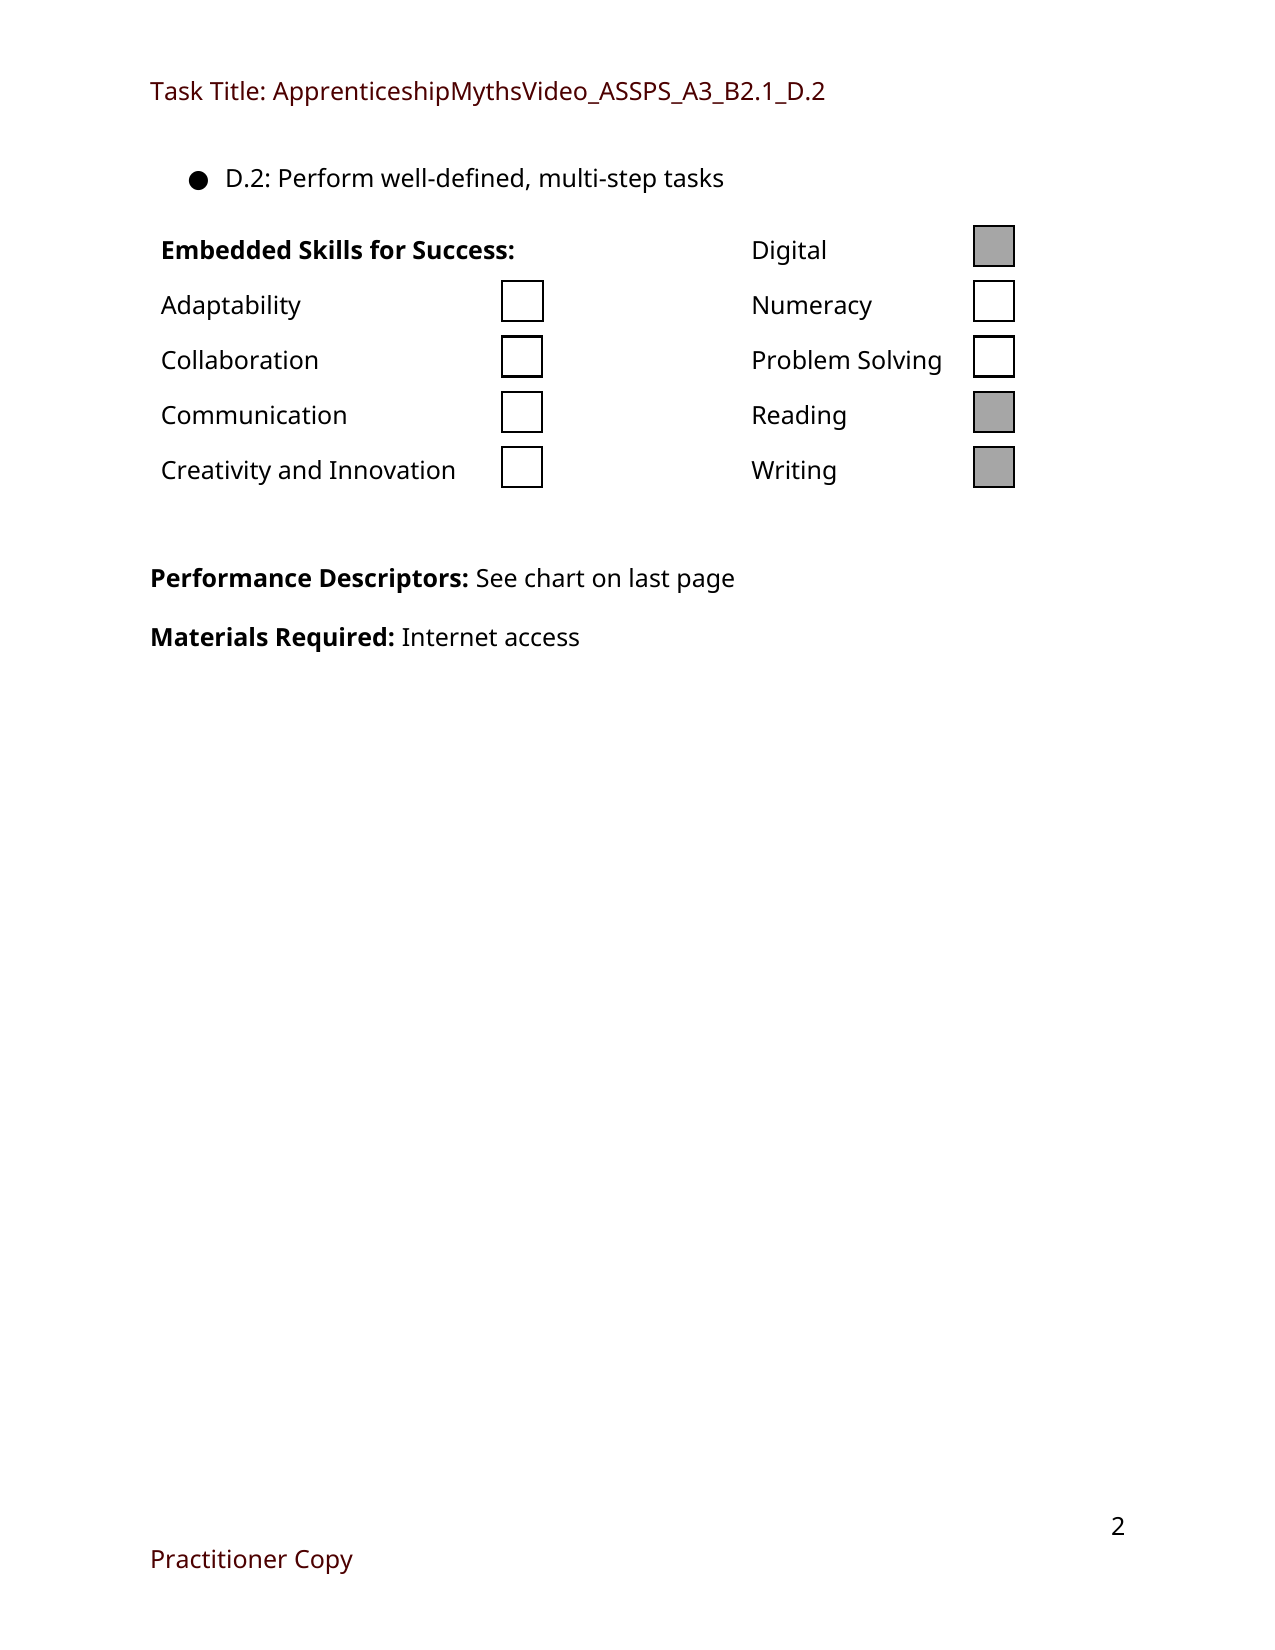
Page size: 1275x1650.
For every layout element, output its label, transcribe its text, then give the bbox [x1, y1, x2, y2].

text Materials Required: Internet access [150, 620, 1125, 654]
table_cell Collaboration [150, 336, 740, 392]
list D.2: Perform well-defined, multi-step tasks [187, 150, 1125, 201]
table_cell Numeracy [740, 281, 1065, 336]
table_cell Writing [740, 447, 1065, 502]
table_cell Communication [150, 392, 740, 447]
table_cell Adaptability [150, 281, 740, 336]
text Performance Descriptors: See chart on last page [150, 561, 1125, 595]
table_cell Reading [740, 392, 1065, 447]
table_cell Creativity and Innovation [150, 447, 740, 502]
table_cell Problem Solving [740, 336, 1065, 392]
table_header Digital [740, 226, 1065, 281]
table_header Embedded Skills for Success: [150, 226, 740, 281]
